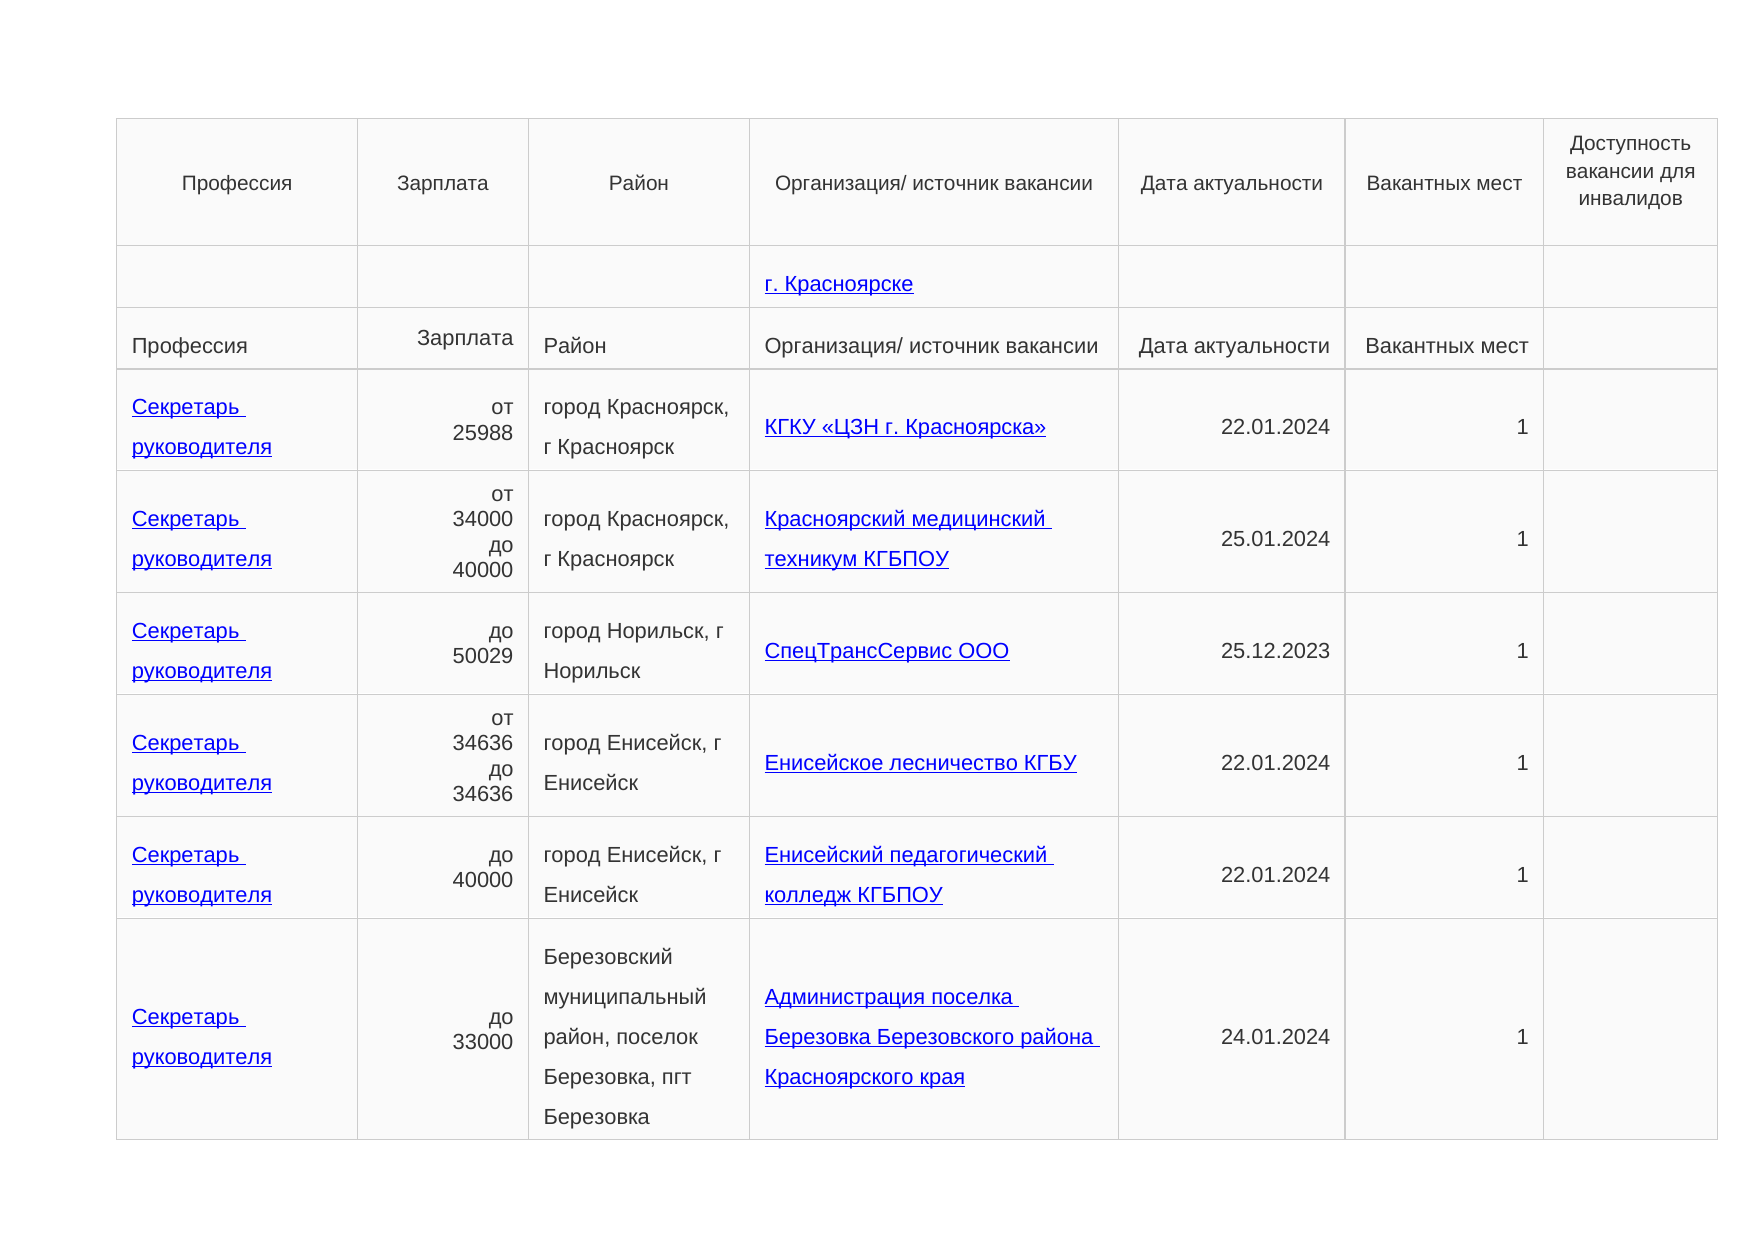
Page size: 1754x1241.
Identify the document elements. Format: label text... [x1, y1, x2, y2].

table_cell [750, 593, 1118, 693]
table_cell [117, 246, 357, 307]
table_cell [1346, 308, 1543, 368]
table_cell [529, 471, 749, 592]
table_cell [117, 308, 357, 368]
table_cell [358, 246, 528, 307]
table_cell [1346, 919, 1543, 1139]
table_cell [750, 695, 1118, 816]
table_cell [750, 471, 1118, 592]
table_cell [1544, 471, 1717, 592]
table_header Профессия [117, 119, 357, 245]
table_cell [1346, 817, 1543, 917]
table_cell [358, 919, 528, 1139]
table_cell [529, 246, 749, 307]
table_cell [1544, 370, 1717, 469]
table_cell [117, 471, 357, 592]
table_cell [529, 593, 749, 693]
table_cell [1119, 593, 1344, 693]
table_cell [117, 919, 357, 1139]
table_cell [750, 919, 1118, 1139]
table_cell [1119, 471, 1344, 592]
table_header Организация/ источник вакансии [750, 119, 1118, 245]
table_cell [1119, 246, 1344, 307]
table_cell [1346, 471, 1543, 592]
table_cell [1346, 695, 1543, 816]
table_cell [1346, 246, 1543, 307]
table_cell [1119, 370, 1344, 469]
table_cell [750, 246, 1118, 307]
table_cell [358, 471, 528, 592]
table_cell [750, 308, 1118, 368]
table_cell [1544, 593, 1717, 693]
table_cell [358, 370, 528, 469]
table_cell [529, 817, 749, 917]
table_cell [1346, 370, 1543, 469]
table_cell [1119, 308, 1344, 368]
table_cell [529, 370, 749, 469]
table_header Район [529, 119, 749, 245]
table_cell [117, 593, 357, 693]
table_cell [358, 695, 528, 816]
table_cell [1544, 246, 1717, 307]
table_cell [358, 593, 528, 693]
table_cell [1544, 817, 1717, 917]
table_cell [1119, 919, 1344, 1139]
table_header Дата актуальности [1119, 119, 1344, 245]
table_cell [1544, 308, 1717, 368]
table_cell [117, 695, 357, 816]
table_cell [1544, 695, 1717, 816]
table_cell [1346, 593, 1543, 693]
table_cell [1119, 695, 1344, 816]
table_header Доступность вакансии для инвалидов [1544, 119, 1717, 245]
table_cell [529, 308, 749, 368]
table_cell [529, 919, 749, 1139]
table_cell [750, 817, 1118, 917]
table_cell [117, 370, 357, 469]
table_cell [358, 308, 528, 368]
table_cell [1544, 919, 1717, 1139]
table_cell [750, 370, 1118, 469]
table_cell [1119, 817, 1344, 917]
table_header Вакантных мест [1346, 119, 1543, 245]
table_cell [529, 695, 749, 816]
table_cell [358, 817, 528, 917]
table_header Зарплата [358, 119, 528, 245]
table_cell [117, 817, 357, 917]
